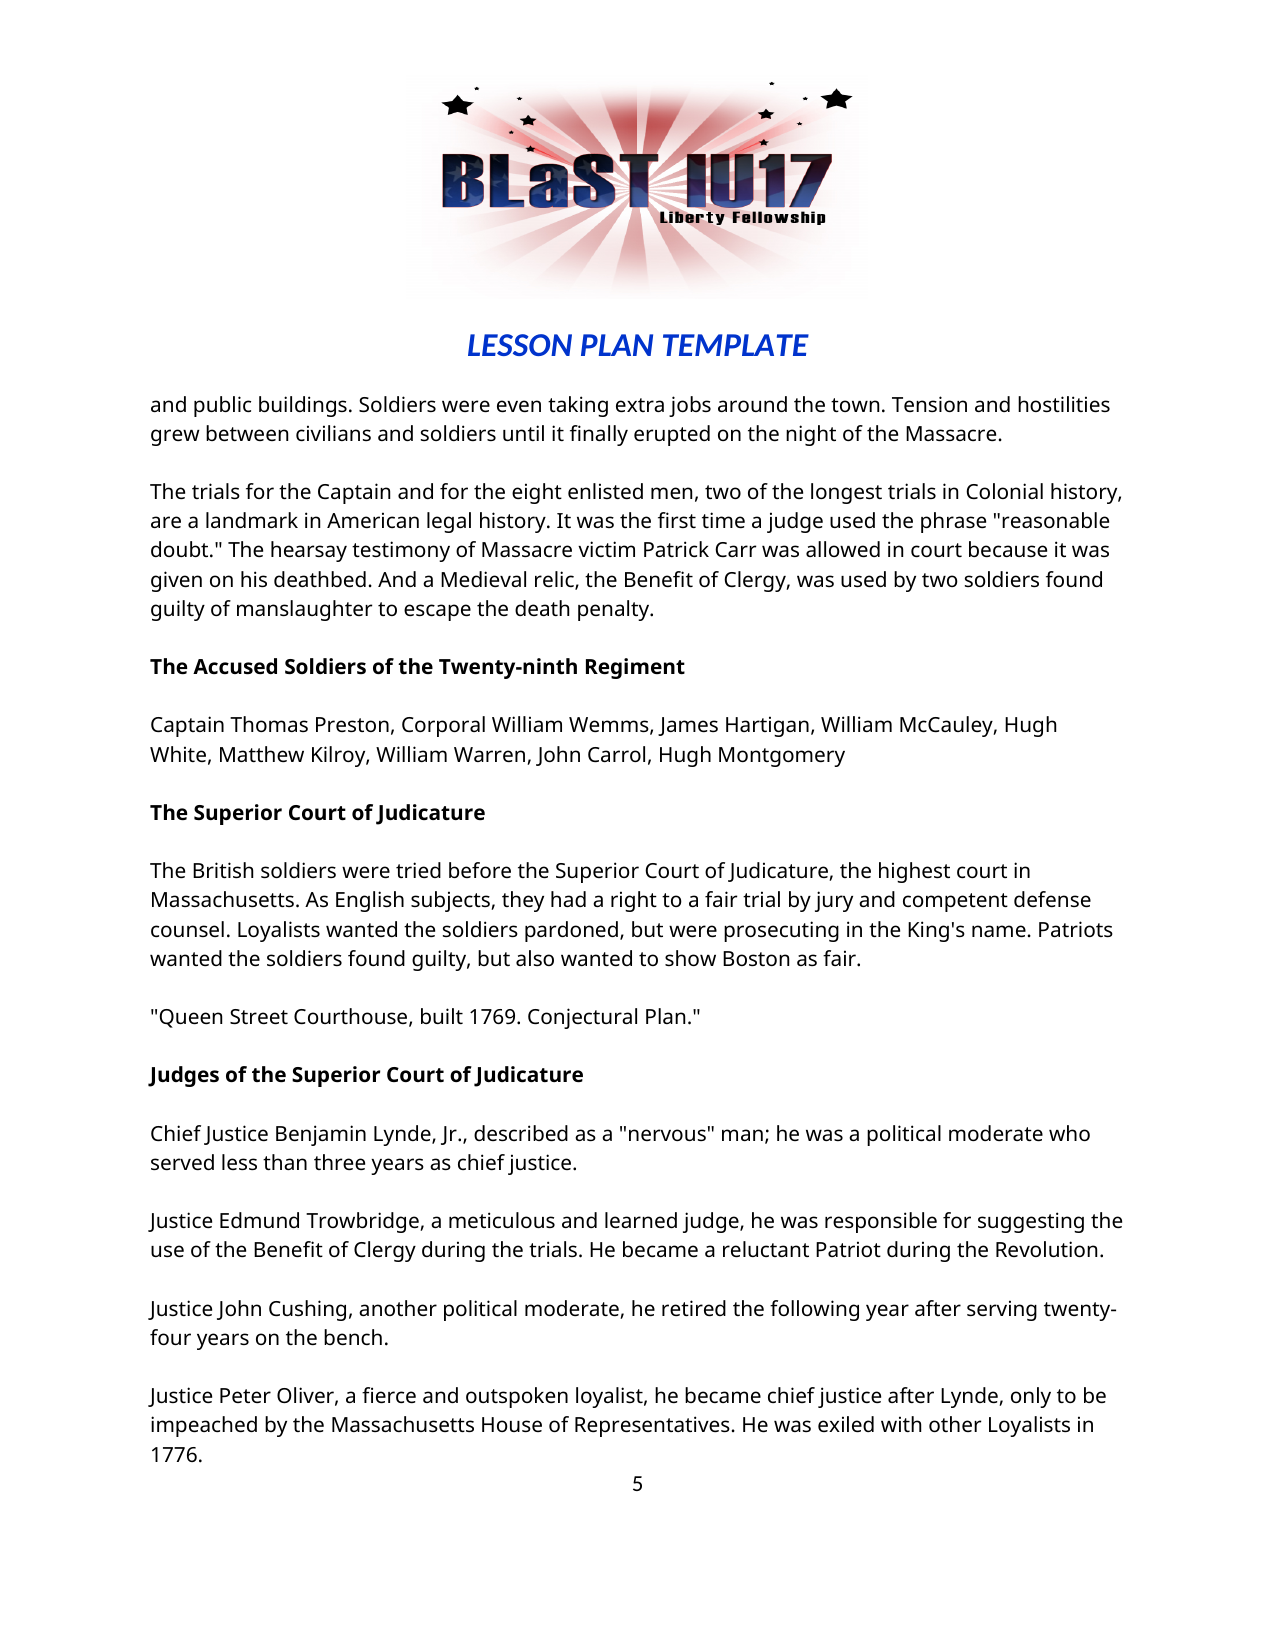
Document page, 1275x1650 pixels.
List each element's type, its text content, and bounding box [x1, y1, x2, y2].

text Captain Thomas Preston, Corporal William Wemms, James Hartigan, William McCauley, Hugh White, Matthew Kilroy, William Warren, John Carrol, Hugh Montgomery [150, 710, 1125, 768]
text Chief Justice Benjamin Lynde, Jr., described as a "nervous" man; he was a political moderate who served less than three years as chief justice. [150, 1118, 1125, 1176]
text Judges of the Superior Court of Judicature [150, 1060, 1125, 1089]
text The British soldiers were tried before the Superior Court of Judicature, the highest court in Massachusetts. As English subjects, they had a right to a fair trial by jury and competent defense counsel. Loyalists wanted the soldiers pardoned, but were prosecuting in the King's name. Patriots wanted the soldiers found guilty, but also wanted to show Boston as fair. [150, 856, 1125, 972]
picture [406, 74, 868, 299]
text The Superior Court of Judicature [150, 797, 1125, 826]
text Justice John Cushing, another political moderate, he retired the following year after serving twenty-four years on the bench. [150, 1293, 1125, 1351]
text Justice Edmund Trowbridge, a meticulous and learned judge, he was responsible for suggesting the use of the Benefit of Clergy during the trials. He became a reluctant Patriot during the Revolution. [150, 1206, 1125, 1264]
text Justice Peter Oliver, a fierce and outspoken loyalist, he became chief justice after Lynde, only to be impeached by the Massachusetts House of Representatives. He was exiled with other Loyalists in 1776. [150, 1381, 1125, 1468]
text The Accused Soldiers of the Twenty-ninth Regiment [150, 651, 1125, 681]
text "Queen Street Courthouse, built 1769. Conjectural Plan." [150, 1001, 1125, 1031]
text The trials for the Captain and for the eight enlisted men, two of the longest trials in Colonial history, are a landmark in American legal history. It was the first time a judge used the phrase "reasonable doubt." The hearsay testimony of Massacre victim Patrick Carr was allowed in court because it was given on his deathbed. And a Medieval relic, the Benefit of Clergy, was used by two soldiers found guilty of manslaughter to escape the death penalty. [150, 476, 1125, 622]
